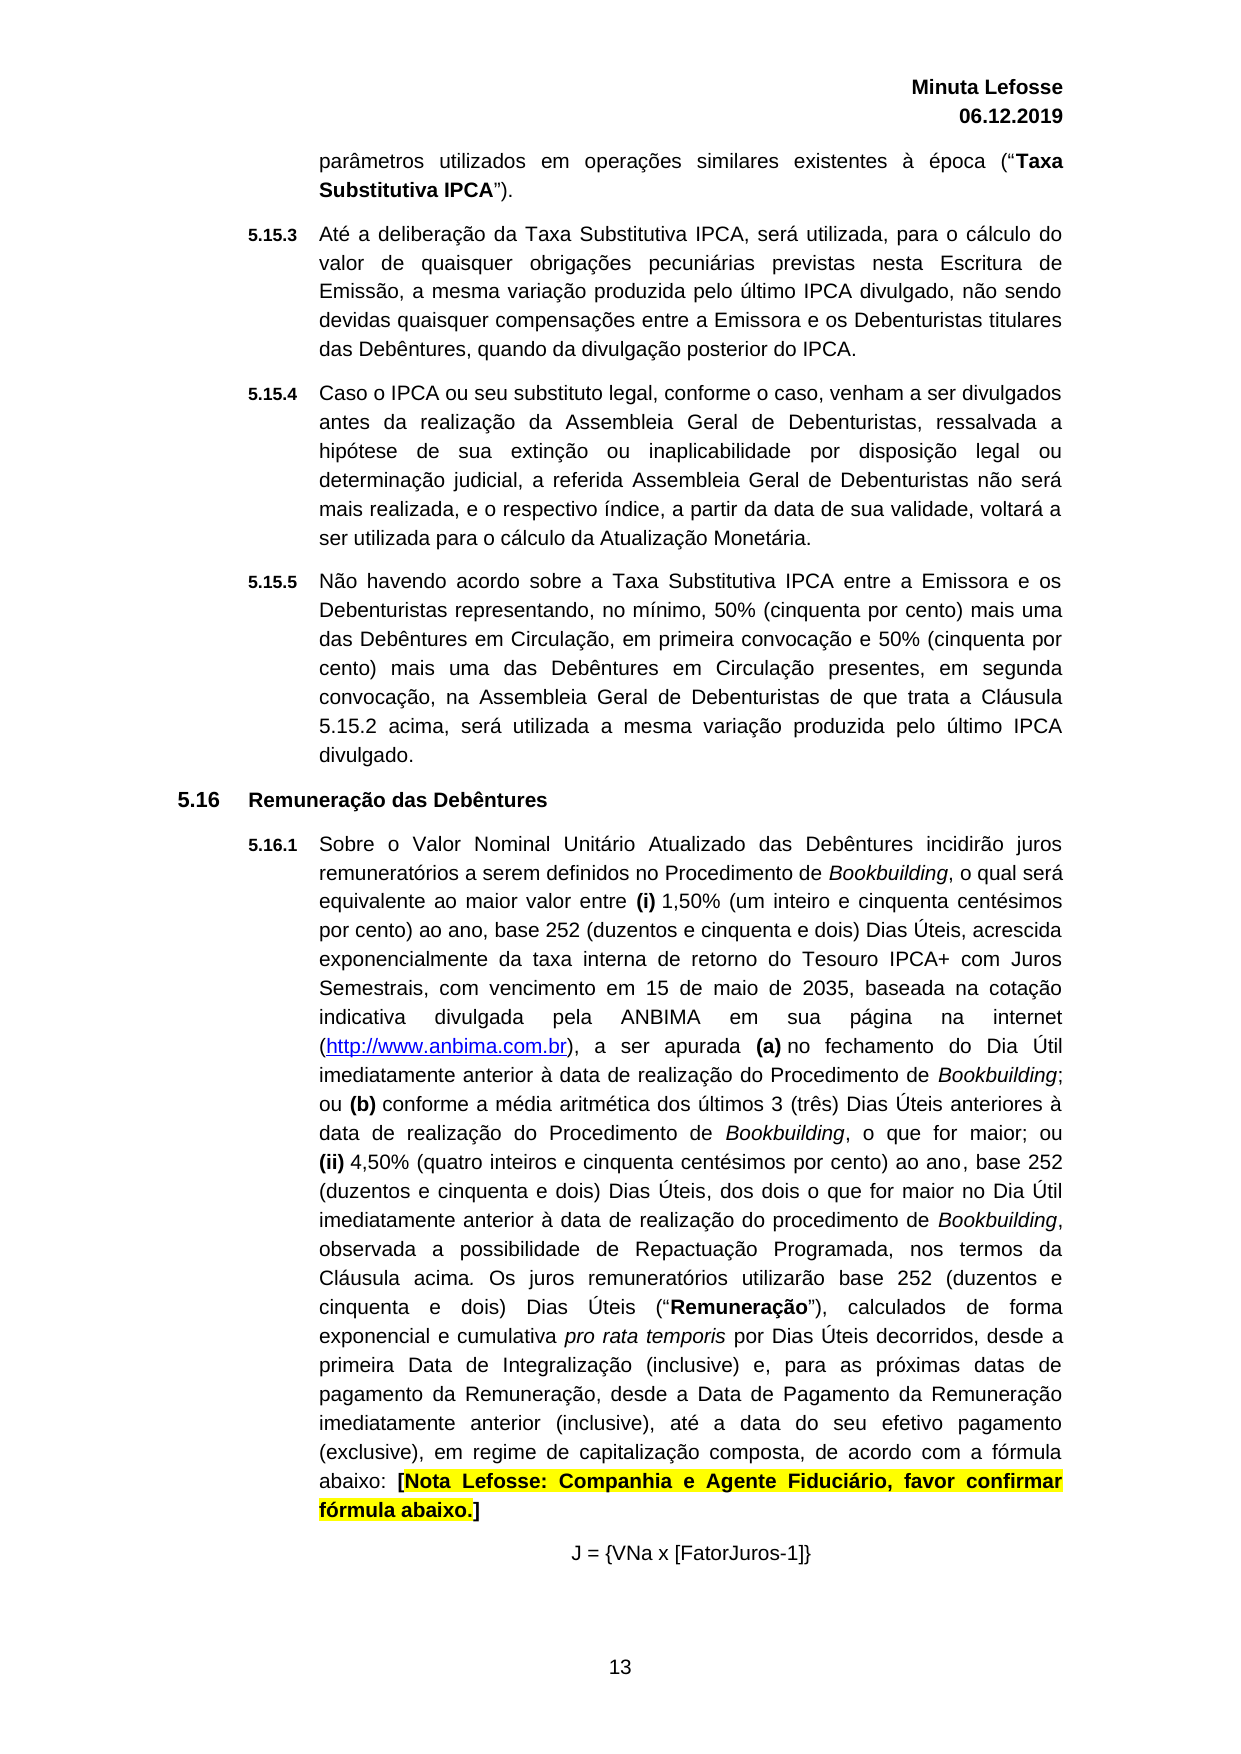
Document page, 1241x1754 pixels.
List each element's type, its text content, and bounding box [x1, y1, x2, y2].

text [248, 149, 1063, 202]
text J = {VNa x [FatorJuros-1]} [319, 1541, 1063, 1565]
text Sobre o Valor Nominal Unitário Atualizado das Debêntures incidirão juros remuneratórios a serem definidos no Procedimento de Bookbuilding, o qual será equivalente ao maior valor entre (i) 1,50% (um inteiro e cinquenta centésimos por cento) ao ano, base 252 (duzentos e cinquenta e dois) Dias Úteis, acrescida exponencialmente da taxa interna de retorno do Tesouro IPCA+ com Juros Semestrais, com vencimento em 15 de maio de 2035, baseada na cotação indicativa divulgada pela ANBIMA em sua página na internet (http://www.anbima.com.br), a ser apurada (a) no fechamento do Dia Útil imediatamente anterior à data de realização do Procedimento de Bookbuilding; ou (b) conforme a média aritmética dos últimos 3 (três) Dias Úteis anteriores à data de realização do Procedimento de Bookbuilding, o que for maior; ou (ii) 4,50% (quatro inteiros e cinquenta centésimos por cento) ao ano, base 252 (duzentos e cinquenta e dois) Dias Úteis, dos dois o que for maior no Dia Útil imediatamente anterior à data de realização do procedimento de Bookbuilding, observada a possibilidade de Repactuação Programada, nos termos da Cláusula 5.13 acima. Os juros remuneratórios utilizarão base 252 (duzentos e cinquenta e dois) Dias Úteis (“Remuneração”), calculados de forma exponencial e cumulativa pro rata temporis por Dias Úteis decorridos, desde a primeira Data de Integralização (inclusive) e, para as próximas datas de pagamento da Remuneração, desde a Data de Pagamento da Remuneração imediatamente anterior (inclusive), até a data do seu efetivo pagamento (exclusive), em regime de capitalização composta, de acordo com a fórmula abaixo: [Nota Lefosse: Companhia e Agente Fiduciário, favor confirmar fórmula abaixo.] [248, 831, 1063, 1521]
text Remuneração das Debêntures [177, 786, 1063, 812]
text Caso o IPCA ou seu substituto legal, conforme o caso, venham a ser divulgados antes da realização da Assembleia Geral de Debenturistas, ressalvada a hipótese de sua extinção ou inaplicabilidade por disposição legal ou determinação judicial, a referida Assembleia Geral de Debenturistas não será mais realizada, e o respectivo índice, a partir da data de sua validade, voltará a ser utilizada para o cálculo da Atualização Monetária. [248, 381, 1063, 549]
text Não havendo acordo sobre a Taxa Substitutiva IPCA entre a Emissora e os Debenturistas representando, no mínimo, 50% (cinquenta por cento) mais uma das Debêntures em Circulação, em primeira convocação e 50% (cinquenta por cento) mais uma das Debêntures em Circulação presentes, em segunda convocação, na Assembleia Geral de Debenturistas de que trata a Cláusula 5.15.2 acima, será utilizada a mesma variação produzida pelo último IPCA divulgado. [248, 569, 1063, 767]
text Até a deliberação da Taxa Substitutiva IPCA, será utilizada, para o cálculo do valor de quaisquer obrigações pecuniárias previstas nesta Escritura de Emissão, a mesma variação produzida pelo último IPCA divulgado, não sendo devidas quaisquer compensações entre a Emissora e os Debenturistas titulares das Debêntures, quando da divulgação posterior do IPCA. [248, 221, 1063, 361]
